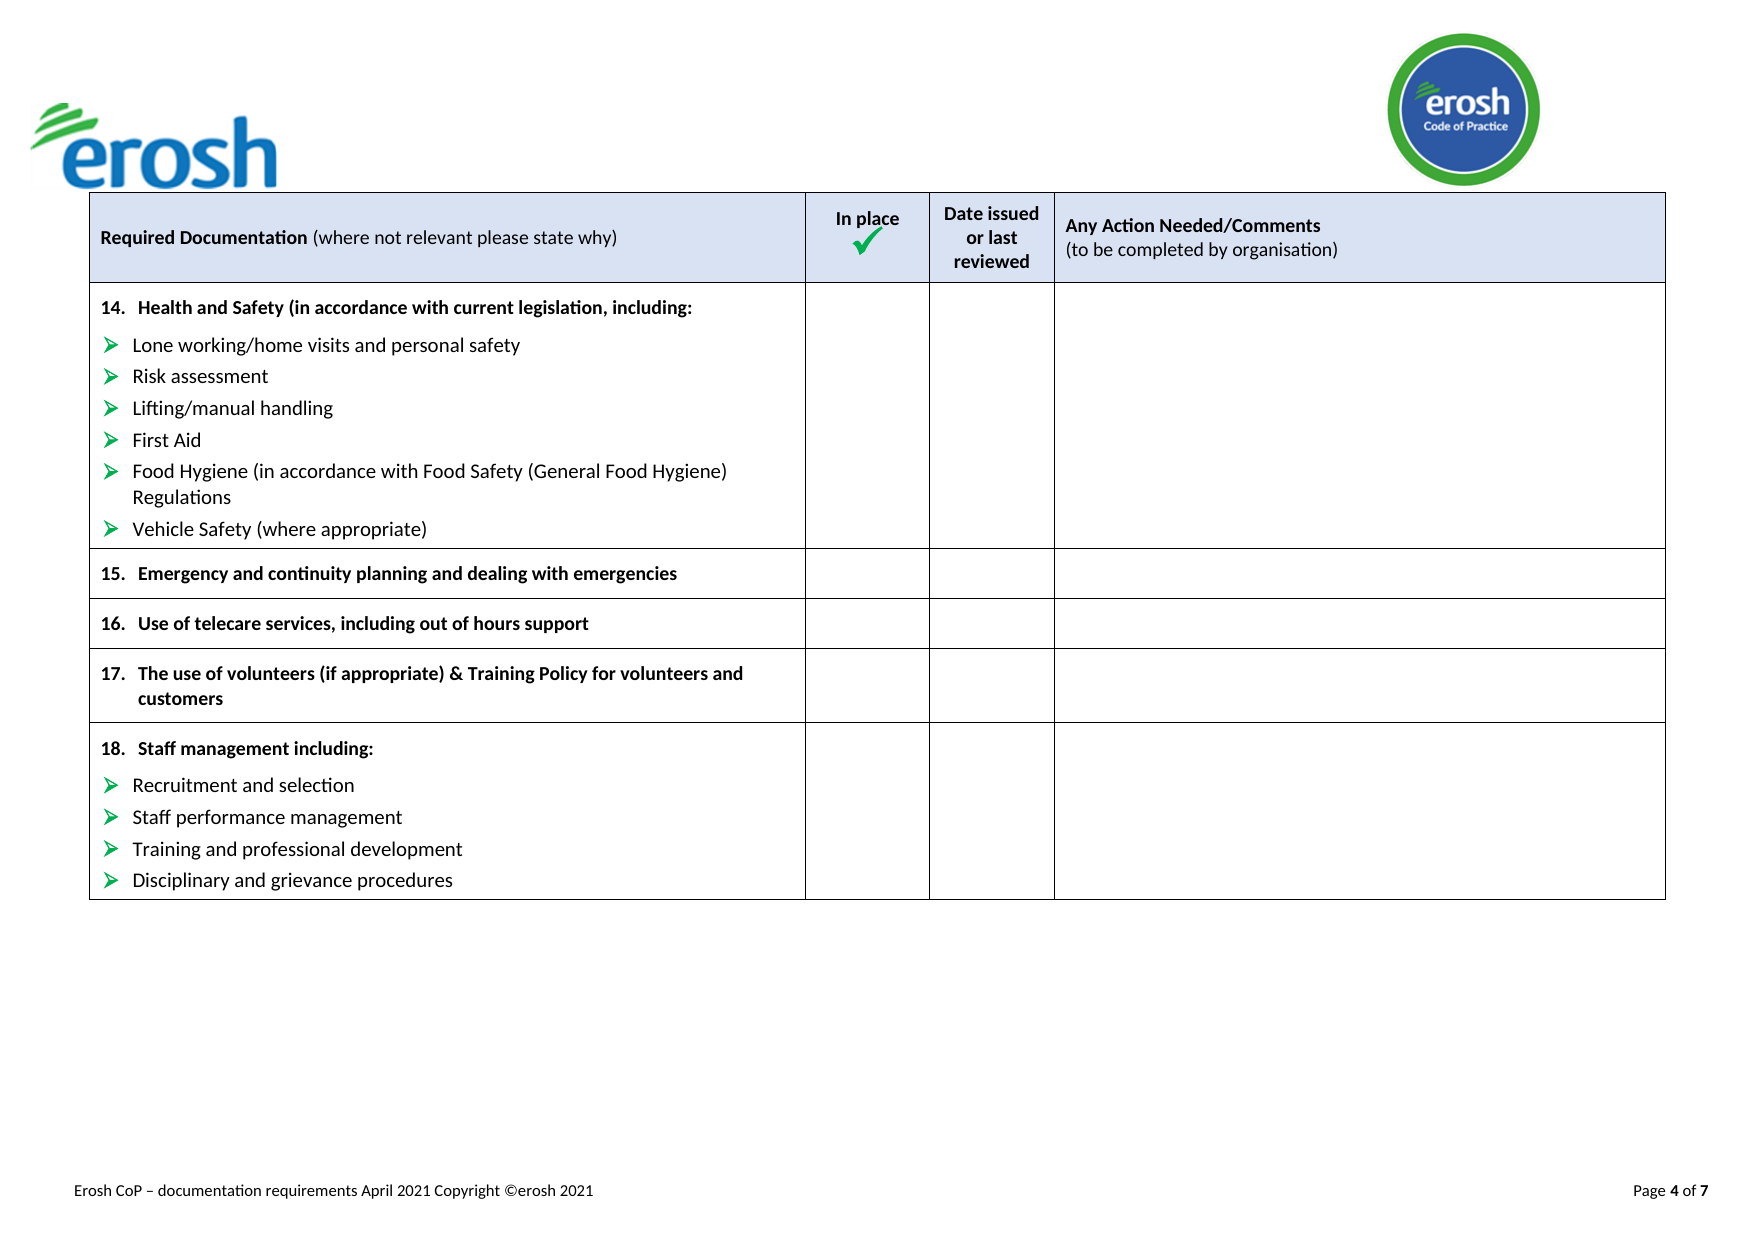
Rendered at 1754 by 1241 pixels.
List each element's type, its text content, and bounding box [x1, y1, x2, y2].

table_cell Staff management including: Recruitment and selection Staff performance management Training and professional development Disciplinary and grievance procedures [90, 723, 805, 899]
table_cell Use of telecare services, including out of hours support [90, 599, 805, 648]
table_cell [930, 723, 1054, 899]
table_cell [1055, 649, 1665, 722]
table_cell [930, 549, 1054, 598]
table_cell The use of volunteers (if appropriate) & Training Policy for volunteers and customers [90, 649, 805, 722]
picture [1381, 27, 1546, 192]
table_cell [1055, 599, 1665, 648]
table_cell Health and Safety (in accordance with current legislation, including: Lone working/home visits and personal safety Risk assessment Lifting/manual handling First Aid Food Hygiene (in accordance with Food Safety (General Food Hygiene) Regulations Vehicle Safety (where appropriate) [90, 283, 805, 547]
table_header Required Documentation (where not relevant please state why) [90, 193, 805, 282]
table_cell [1055, 549, 1665, 598]
table_cell [930, 599, 1054, 648]
table_cell [806, 283, 929, 547]
picture [29, 103, 277, 192]
table_header In place [806, 193, 929, 282]
table_cell [930, 649, 1054, 722]
table_cell [806, 549, 929, 598]
table_cell [806, 599, 929, 648]
table_cell [806, 649, 929, 722]
table_header Any Action Needed/Comments (to be completed by organisation) [1055, 193, 1665, 282]
table_cell Emergency and continuity planning and dealing with emergencies [90, 549, 805, 598]
table_cell [806, 723, 929, 899]
table_cell [1055, 283, 1665, 547]
table_header Date issued or last reviewed [930, 193, 1054, 282]
table_cell [930, 283, 1054, 547]
table_cell [1055, 723, 1665, 899]
